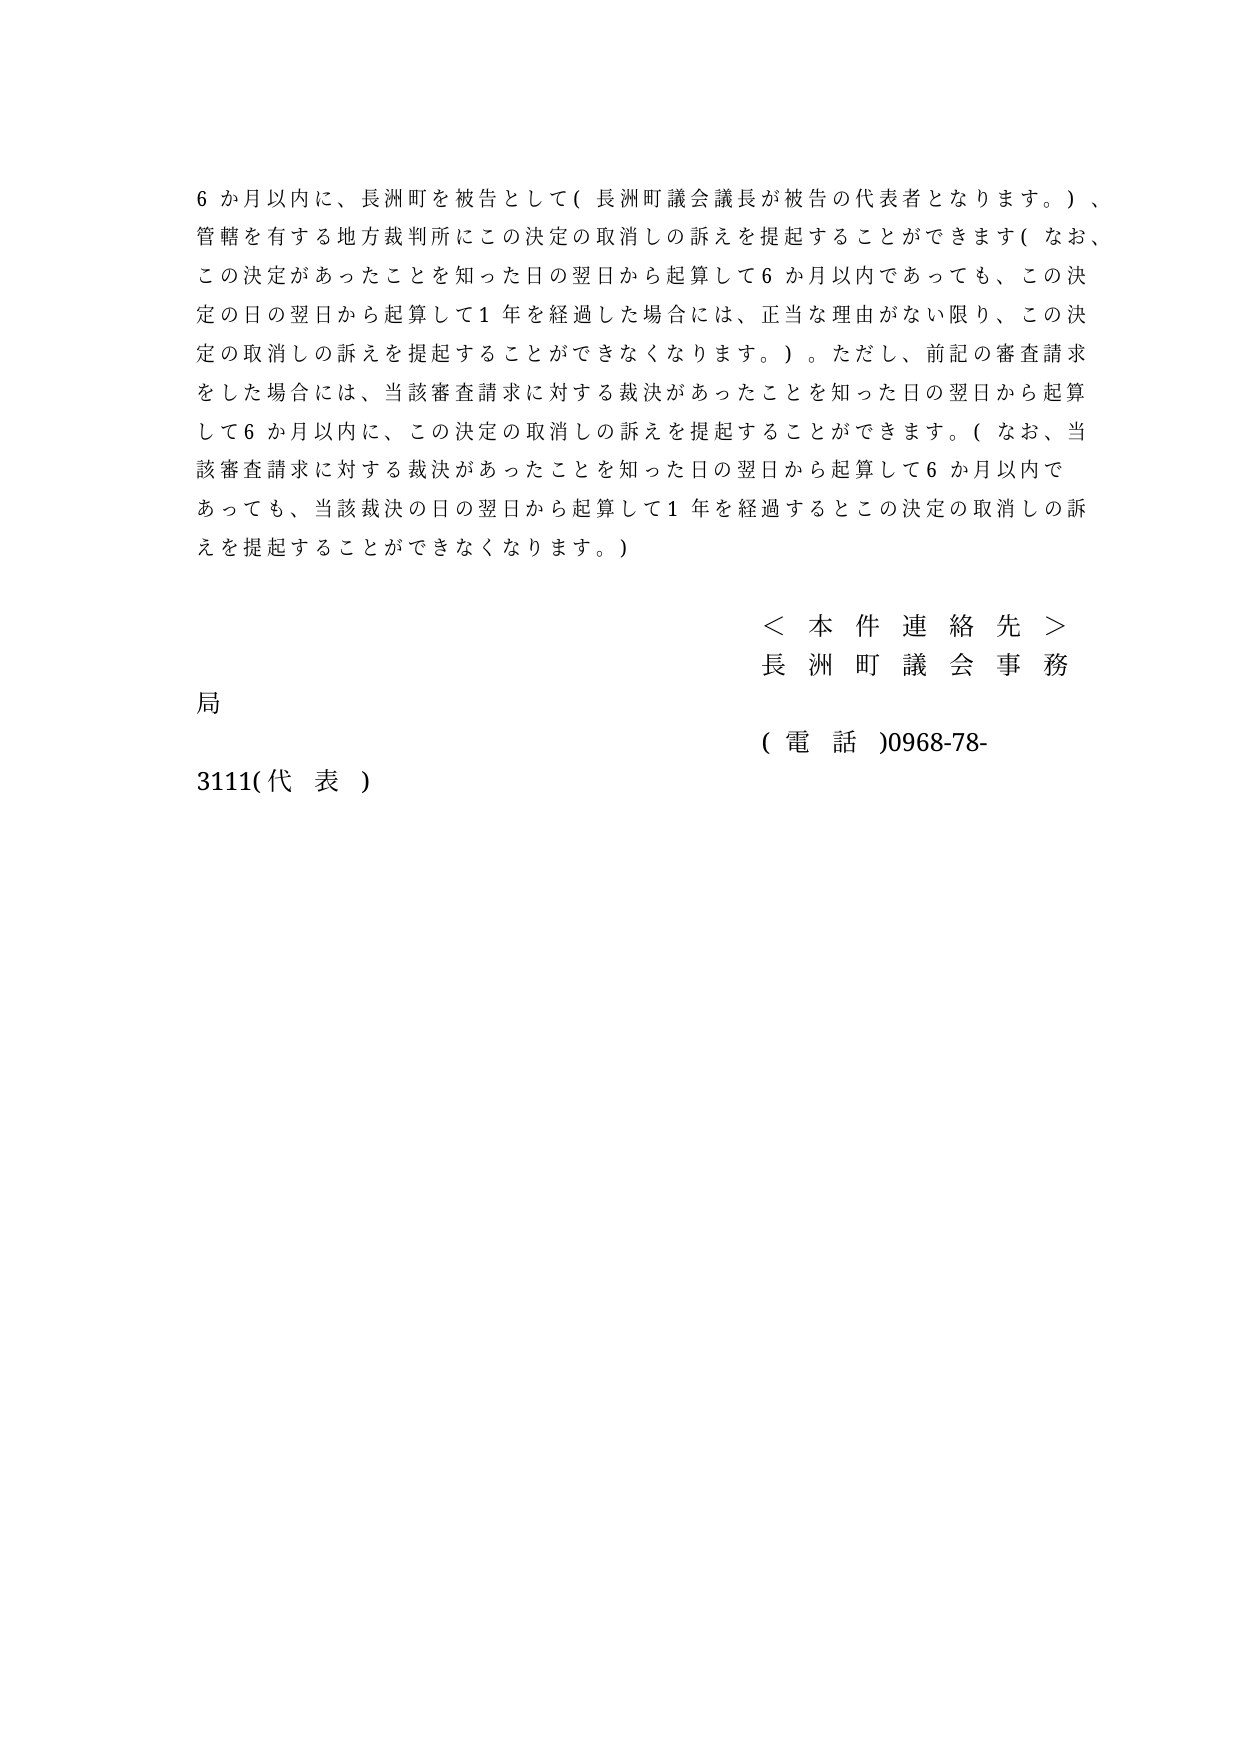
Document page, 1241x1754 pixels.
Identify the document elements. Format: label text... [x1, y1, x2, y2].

text (電話)0968-78-3111(代表) [174, 722, 1091, 799]
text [173, 178, 1091, 566]
text 長洲町議会事務局 [174, 644, 1091, 722]
text ＜本件連絡先＞ [173, 605, 1091, 644]
